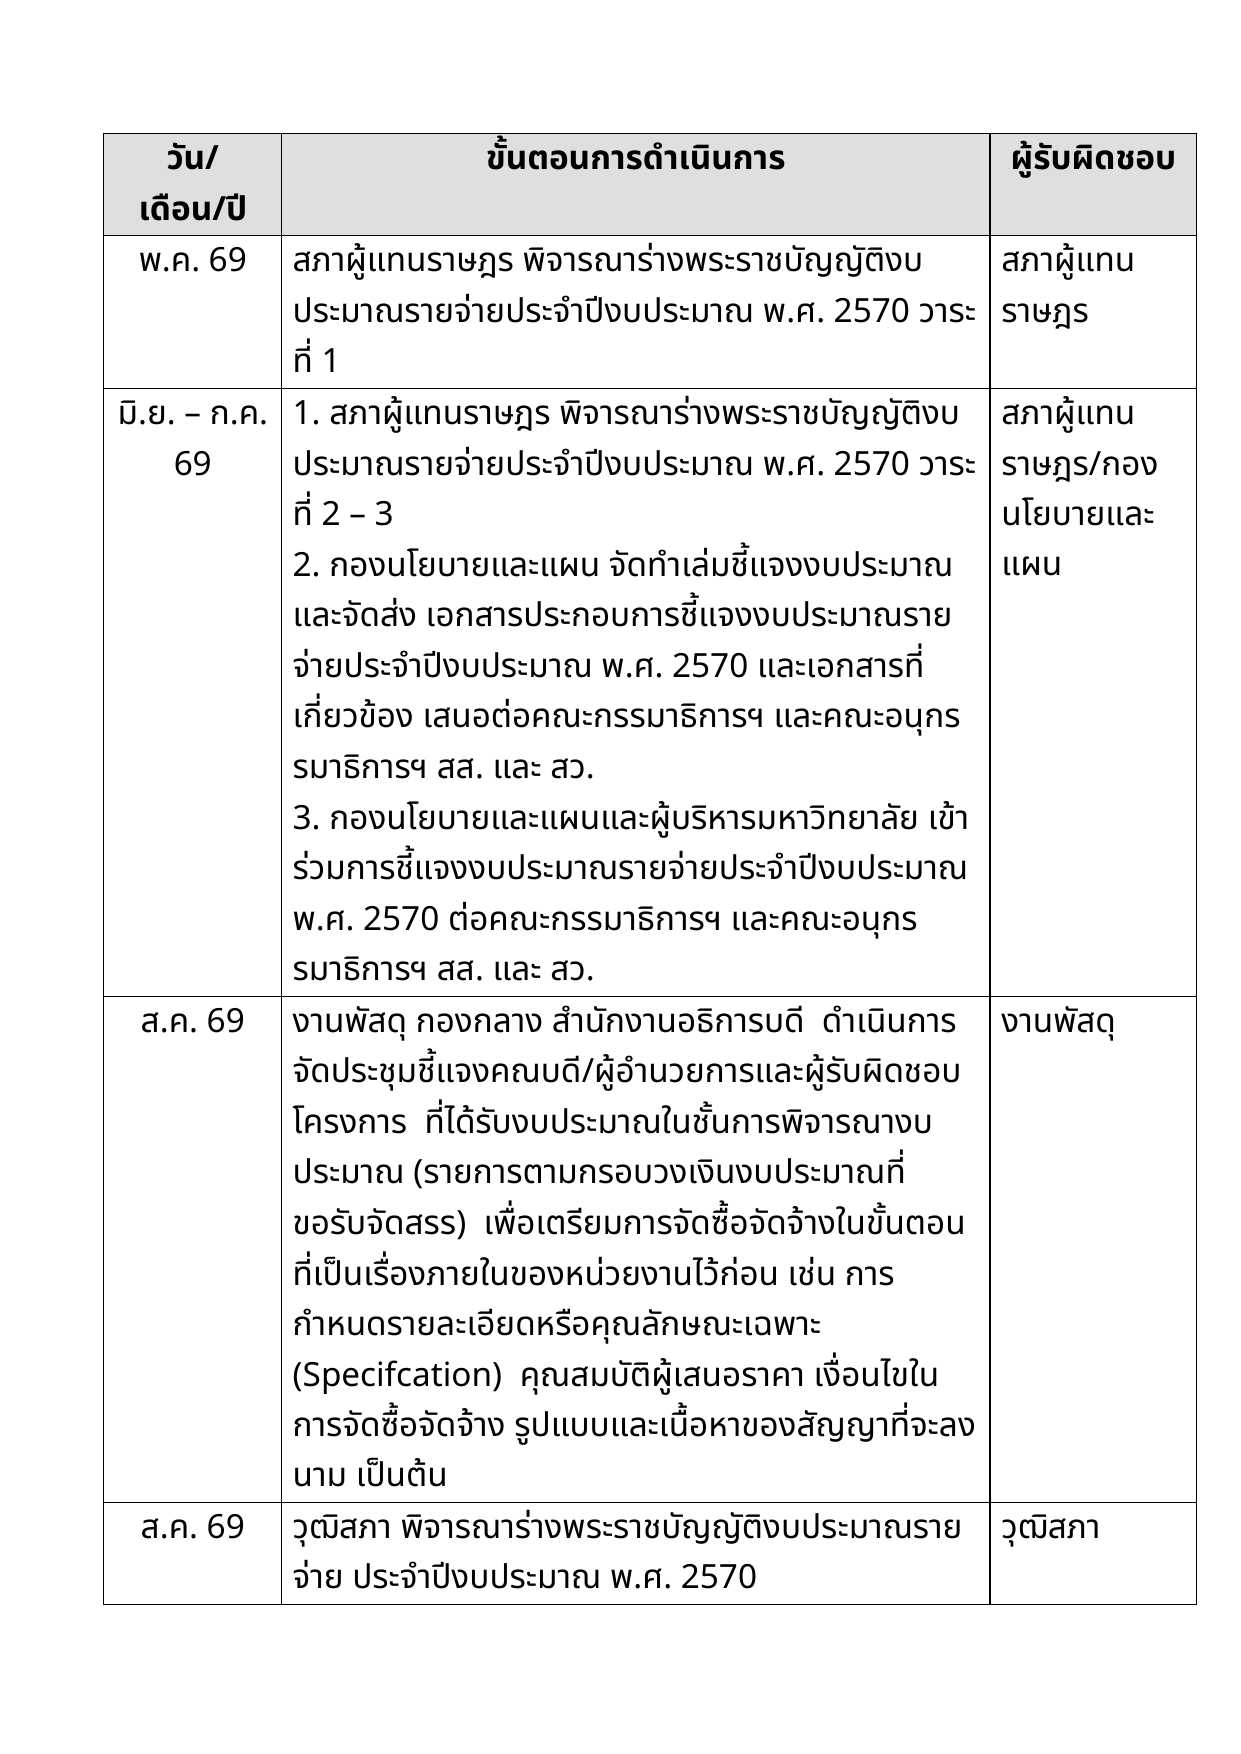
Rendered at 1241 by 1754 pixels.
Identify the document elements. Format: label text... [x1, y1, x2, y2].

table_cell 1. สภาผู้แทนราษฎร พิจารณาร่างพระราชบัญญัติงบประมาณรายจ่ายประจำปีงบประมาณ พ.ศ. 2570 วาระที่ 2 – 3 2. กองนโยบายและแผน จัดทำเล่มชี้แจงงบประมาณและจัดส่ง เอกสารประกอบการชี้แจงงบประมาณรายจ่ายประจำปีงบประมาณ พ.ศ. 2570 และเอกสารที่เกี่ยวข้อง เสนอต่อคณะกรรมาธิการฯ และคณะอนุกรรมาธิการฯ สส. และ สว. 3. กองนโยบายและแผนและผู้บริหารมหาวิทยาลัย เข้าร่วมการชี้แจงงบประมาณรายจ่ายประจำปีงบประมาณ พ.ศ. 2570 ต่อคณะกรรมาธิการฯ และคณะอนุกรรมาธิการฯ สส. และ สว. [282, 389, 989, 996]
table_header ขั้นตอนการดำเนินการ [282, 134, 989, 235]
table_cell ส.ค. 69 [104, 1503, 281, 1604]
table_cell สภาผู้แทนราษฎร/กองนโยบายและแผน [991, 389, 1196, 996]
table_cell งานพัสดุ กองกลาง สำนักงานอธิการบดี ดำเนินการจัดประชุมชี้แจงคณบดี/ผู้อำนวยการและผู้รับผิดชอบโครงการ ที่ได้รับงบประมาณในชั้นการพิจารณางบประมาณ (รายการตามกรอบวงเงินงบประมาณที่ขอรับจัดสรร) เพื่อเตรียมการจัดซื้อจัดจ้างในขั้นตอนที่เป็นเรื่องภายในของหน่วยงานไว้ก่อน เช่น การกำหนดรายละเอียดหรือคุณลักษณะเฉพาะ (Specifcation) คุณสมบัติผู้เสนอราคา เงื่อนไขในการจัดซื้อจัดจ้าง รูปแบบและเนื้อหาของสัญญาที่จะลงนาม เป็นต้น [282, 997, 989, 1502]
table_cell วุฒิสภา [991, 1503, 1196, 1604]
table_cell วุฒิสภา พิจารณาร่างพระราชบัญญัติงบประมาณรายจ่าย ประจำปีงบประมาณ พ.ศ. 2570 [282, 1503, 989, 1604]
table_header ผู้รับผิดชอบ [991, 134, 1196, 235]
table_cell ส.ค. 69 [104, 997, 281, 1502]
table_header วัน/เดือน/ปี [104, 134, 281, 235]
table_cell พ.ค. 69 [104, 236, 281, 388]
table_cell งานพัสดุ [991, 997, 1196, 1502]
table_cell สภาผู้แทนราษฎร พิจารณาร่างพระราชบัญญัติงบประมาณรายจ่ายประจำปีงบประมาณ พ.ศ. 2570 วาระที่ 1 [282, 236, 989, 388]
table_cell สภาผู้แทนราษฎร [991, 236, 1196, 388]
table_cell มิ.ย. – ก.ค. 69 [104, 389, 281, 996]
